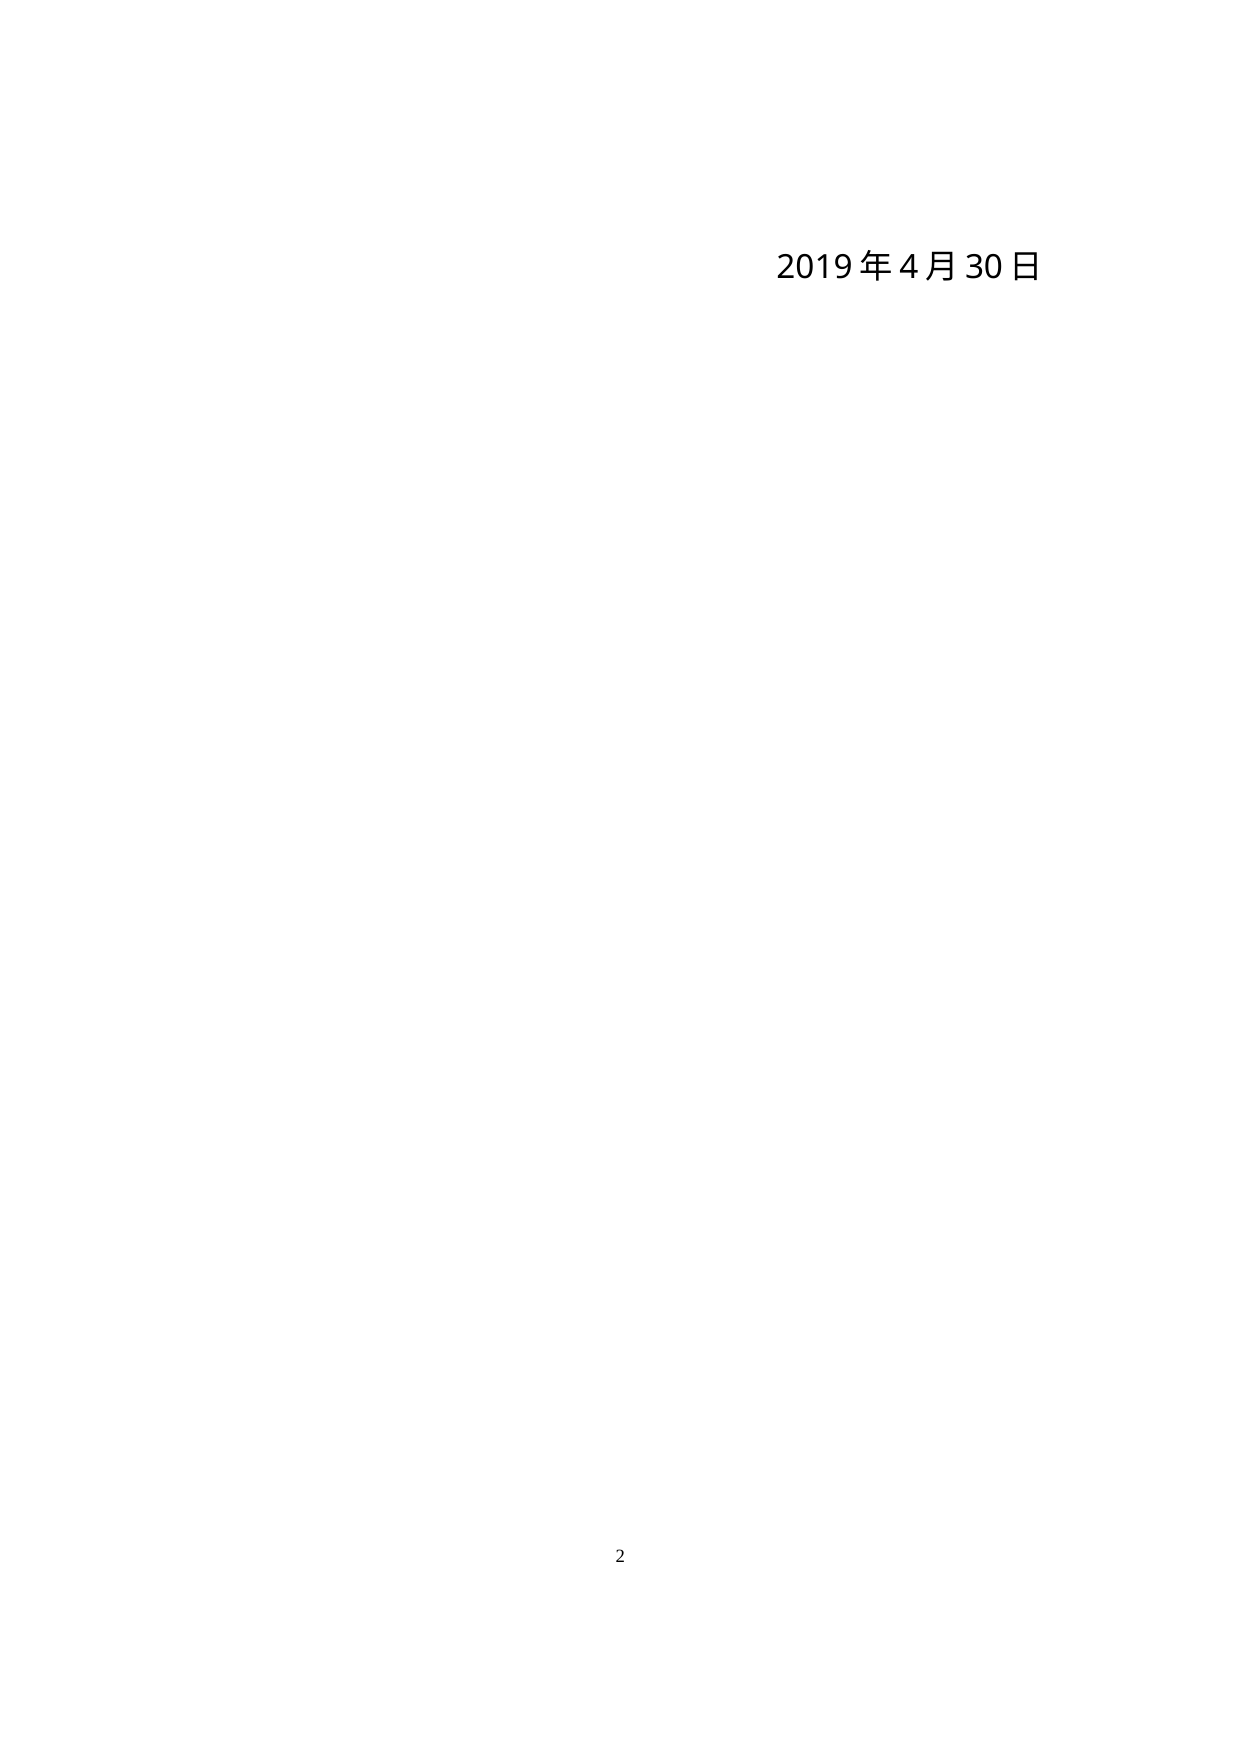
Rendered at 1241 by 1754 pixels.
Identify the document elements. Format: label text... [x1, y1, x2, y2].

text 2019年4月30日 [159, 232, 1081, 297]
